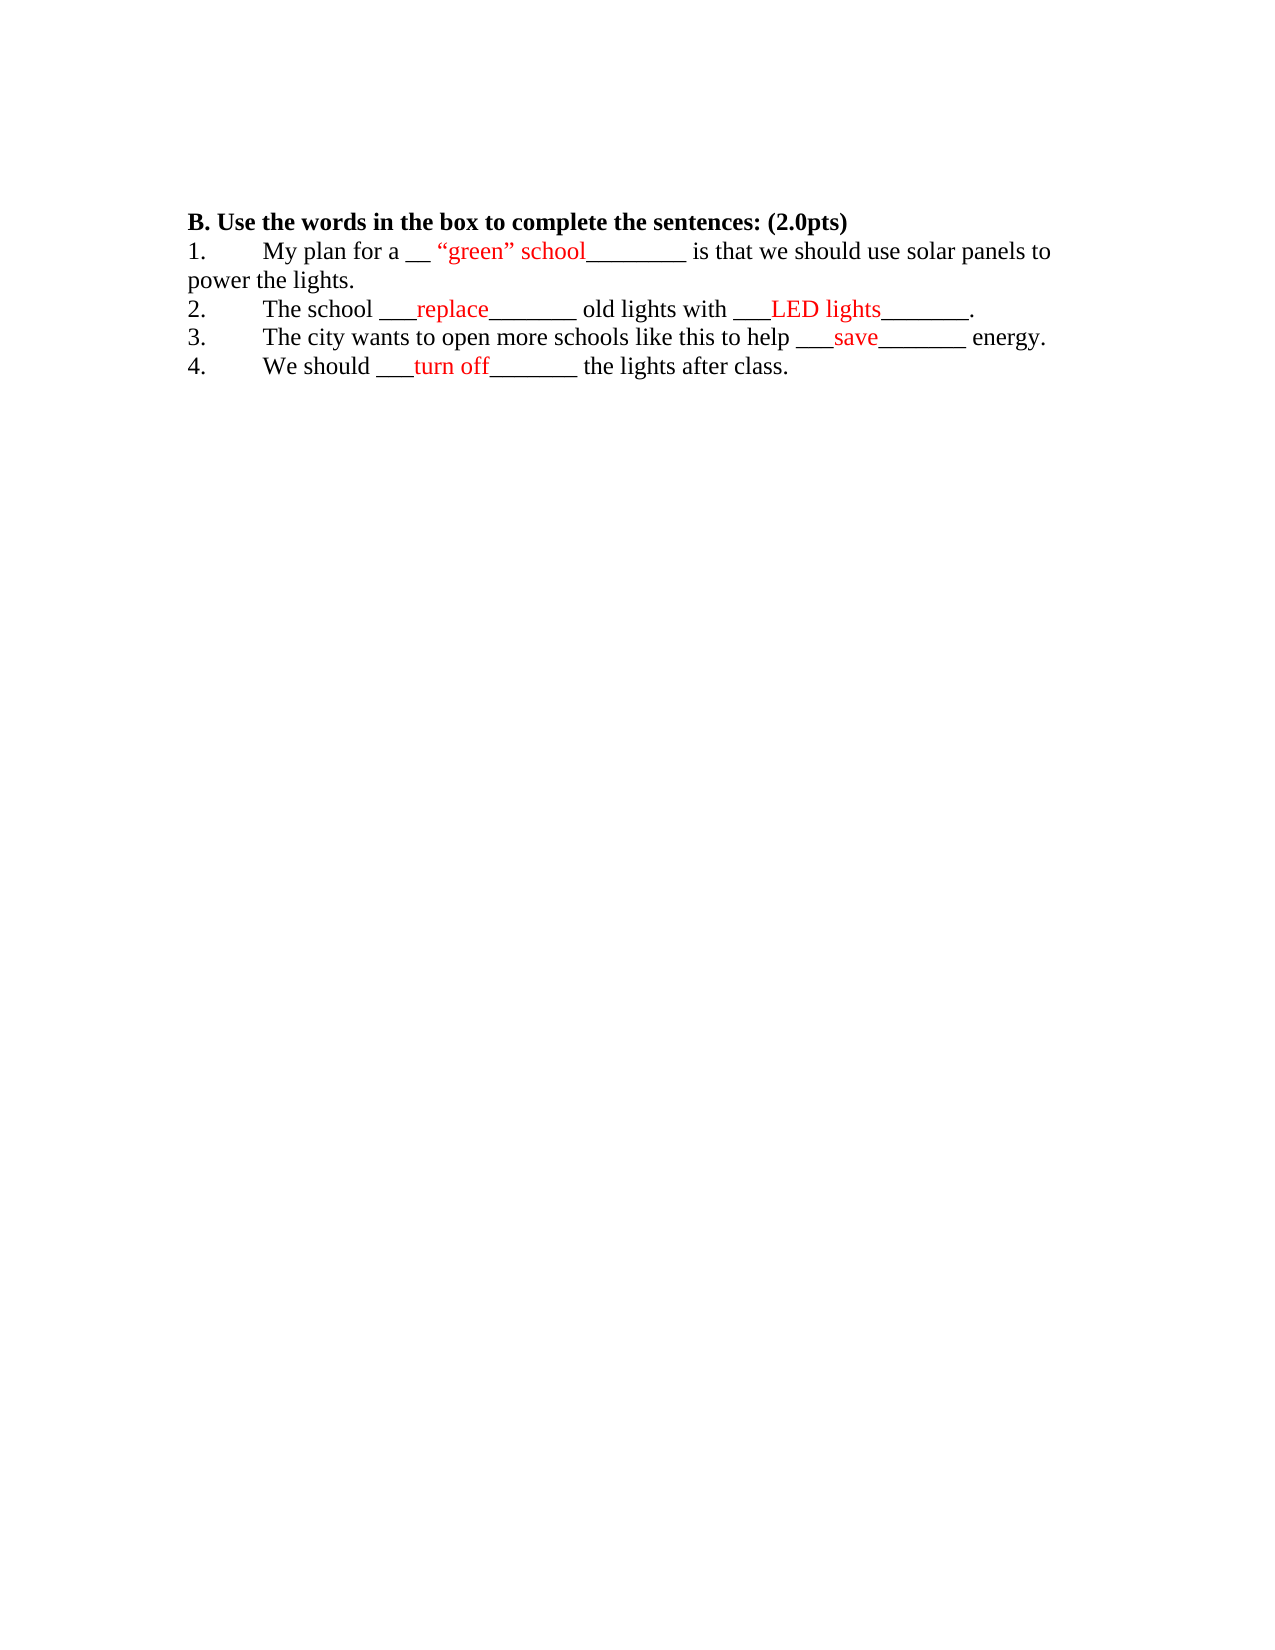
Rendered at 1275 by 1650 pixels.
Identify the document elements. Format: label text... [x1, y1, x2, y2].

list My plan for a __ “green” school________ is that we should use solar panels to power the lights. [187, 236, 1087, 294]
list We should ___turn off_______ the lights after class. [187, 351, 1087, 380]
text B. Use the words in the box to complete the sentences: (2.0pts) [187, 207, 1087, 236]
list The school ___replace_______ old lights with ___LED lights_______. [187, 294, 1087, 322]
list The city wants to open more schools like this to help ___save_______ energy. [187, 322, 1087, 351]
